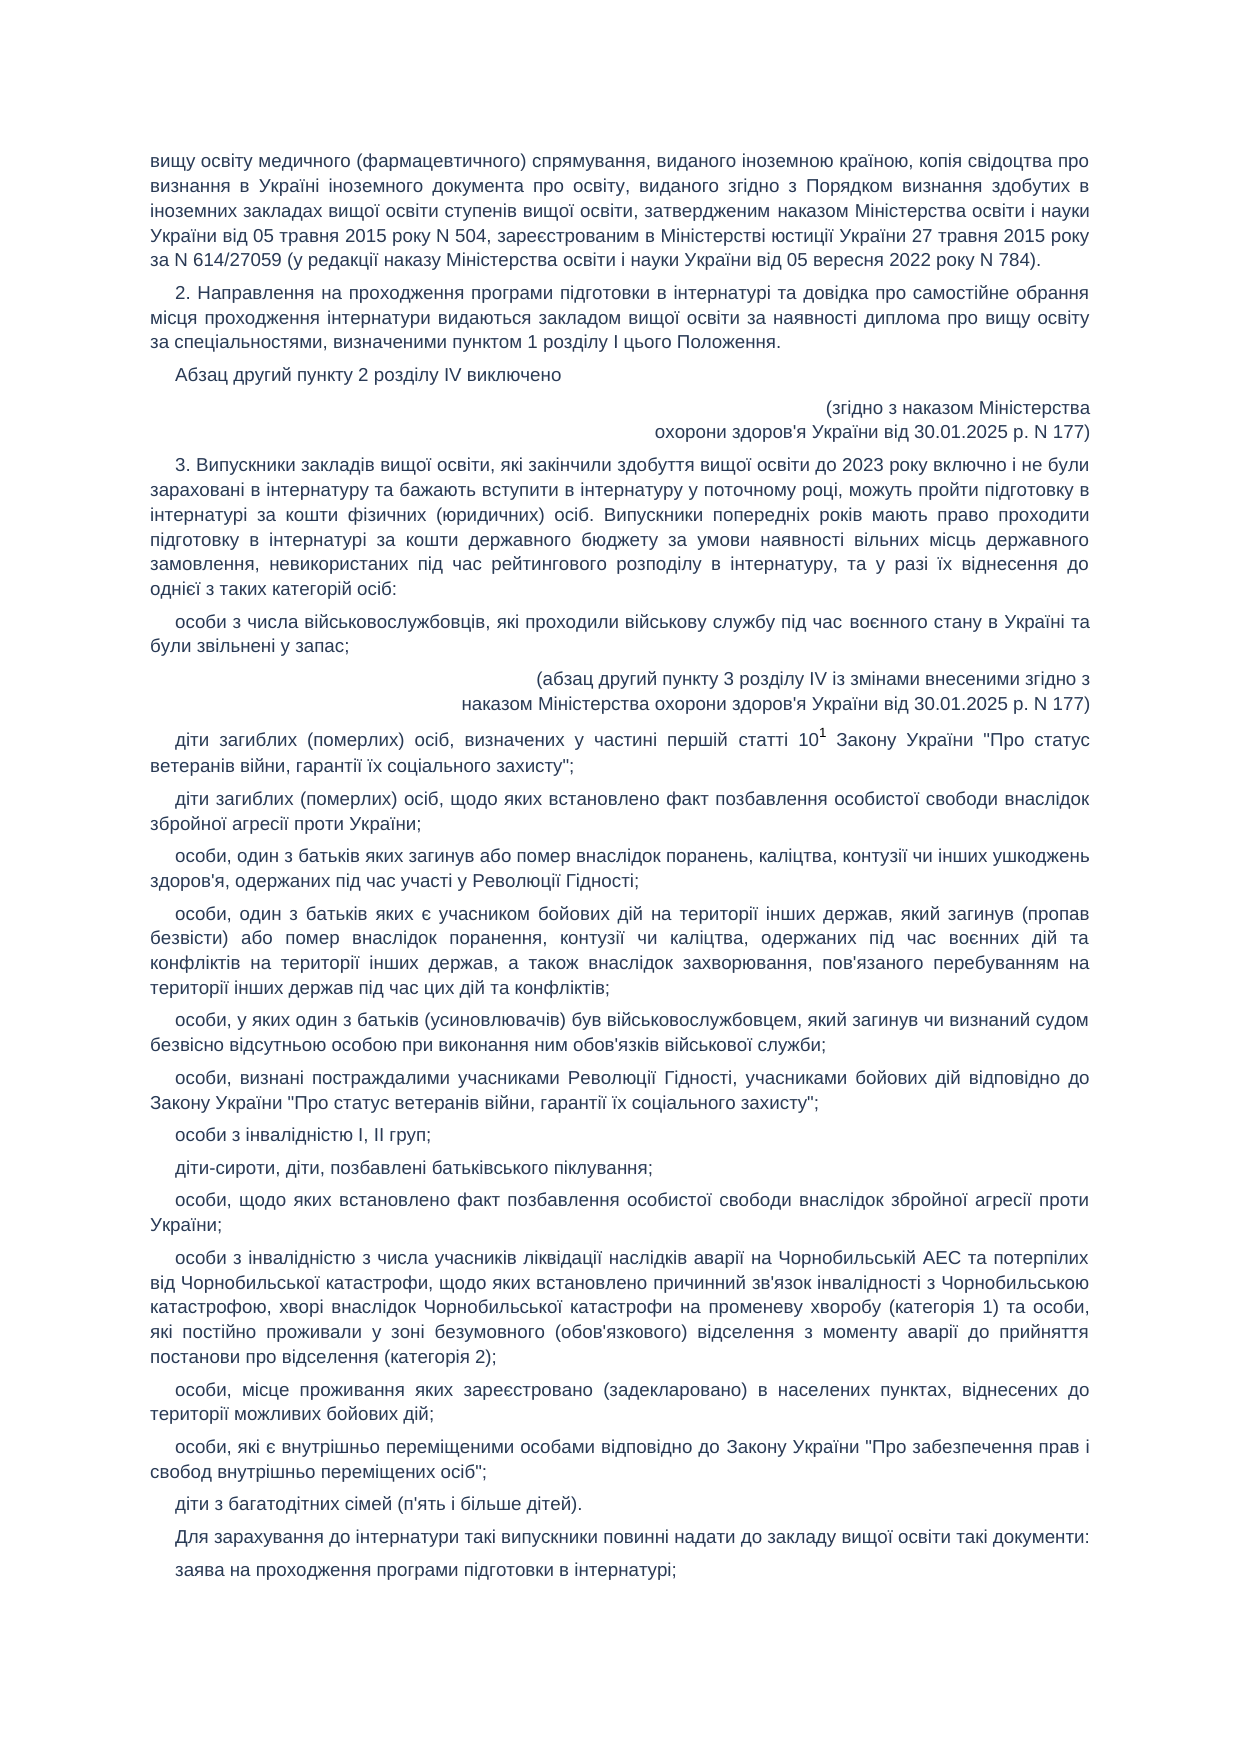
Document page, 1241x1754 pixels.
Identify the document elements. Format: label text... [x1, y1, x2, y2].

text особи, у яких один з батьків (усиновлювачів) був військовослужбовцем, який загинув чи визнаний судом безвісно відсутньою особою при виконання ним обов'язків військової служби; [150, 1009, 1090, 1056]
text діти загиблих (померлих) осіб, визначених у частині першій статті 101 Закону України "Про статус ветеранів війни, гарантії їх соціального захисту"; [150, 725, 1090, 776]
text особи, один з батьків яких є учасником бойових дій на території інших держав, який загинув (пропав безвісти) або помер внаслідок поранення, контузії чи каліцтва, одержаних під час воєнних дій та конфліктів на території інших держав, а також внаслідок захворювання, пов'язаного перебуванням на території інших держав під час цих дій та конфліктів; [150, 902, 1090, 998]
text особи, один з батьків яких загинув або помер внаслідок поранень, каліцтва, контузії чи інших ушкоджень здоров'я, одержаних під час участі у Революції Гідності; [150, 845, 1090, 891]
text (згідно з наказом Міністерства охорони здоров'я України від 30.01.2025 р. N 177) [150, 397, 1090, 443]
text особи, визнані постраждалими учасниками Революції Гідності, учасниками бойових дій відповідно до Закону України "Про статус ветеранів війни, гарантії їх соціального захисту"; [150, 1067, 1090, 1113]
text 2. Направлення на проходження програми підготовки в інтернатурі та довідка про самостійне обрання місця проходження інтернатури видаються закладом вищої освіти за наявності диплома про вищу освіту за спеціальностями, визначеними пунктом 1 розділу I цього Положення. [150, 282, 1090, 353]
text Абзац другий пункту 2 розділу IV виключено [150, 364, 1090, 386]
text особи, які є внутрішньо переміщеними особами відповідно до Закону України "Про забезпечення прав і свобод внутрішньо переміщених осіб"; [150, 1436, 1090, 1482]
text особи, місце проживання яких зареєстровано (задекларовано) в населених пунктах, віднесених до території можливих бойових дій; [150, 1378, 1090, 1425]
text заява на проходження програми підготовки в інтернатурі; [150, 1558, 1090, 1580]
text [150, 150, 1090, 271]
text діти з багатодітних сімей (п'ять і більше дітей). [150, 1493, 1090, 1515]
text діти-сироти, діти, позбавлені батьківського піклування; [150, 1157, 1090, 1178]
text особи з інвалідністю I, II груп; [150, 1124, 1090, 1146]
text (абзац другий пункту 3 розділу IV із змінами внесеними згідно з наказом Міністерства охорони здоров'я України від 30.01.2025 р. N 177) [150, 668, 1090, 714]
text особи, щодо яких встановлено факт позбавлення особистої свободи внаслідок збройної агресії проти України; [150, 1189, 1090, 1236]
text діти загиблих (померлих) осіб, щодо яких встановлено факт позбавлення особистої свободи внаслідок збройної агресії проти України; [150, 787, 1090, 834]
text особи з інвалідністю з числа учасників ліквідації наслідків аварії на Чорнобильській АЕС та потерпілих від Чорнобильської катастрофи, щодо яких встановлено причинний зв'язок інвалідності з Чорнобильською катастрофою, хворі внаслідок Чорнобильської катастрофи на променеву хворобу (категорія 1) та особи, які постійно проживали у зоні безумовного (обов'язкового) відселення з моменту аварії до прийняття постанови про відселення (категорія 2); [150, 1247, 1090, 1367]
text Для зарахування до інтернатури такі випускники повинні надати до закладу вищої освіти такі документи: [150, 1526, 1090, 1547]
text особи з числа військовослужбовців, які проходили військову службу під час воєнного стану в Україні та були звільнені у запас; [150, 611, 1090, 657]
text 3. Випускники закладів вищої освіти, які закінчили здобуття вищої освіти до 2023 року включно і не були зараховані в інтернатуру та бажають вступити в інтернатуру у поточному році, можуть пройти підготовку в інтернатурі за кошти фізичних (юридичних) осіб. Випускники попередніх років мають право проходити підготовку в інтернатурі за кошти державного бюджету за умови наявності вільних місць державного замовлення, невикористаних під час рейтингового розподілу в інтернатуру, та у разі їх віднесення до однієї з таких категорій осіб: [150, 454, 1090, 599]
